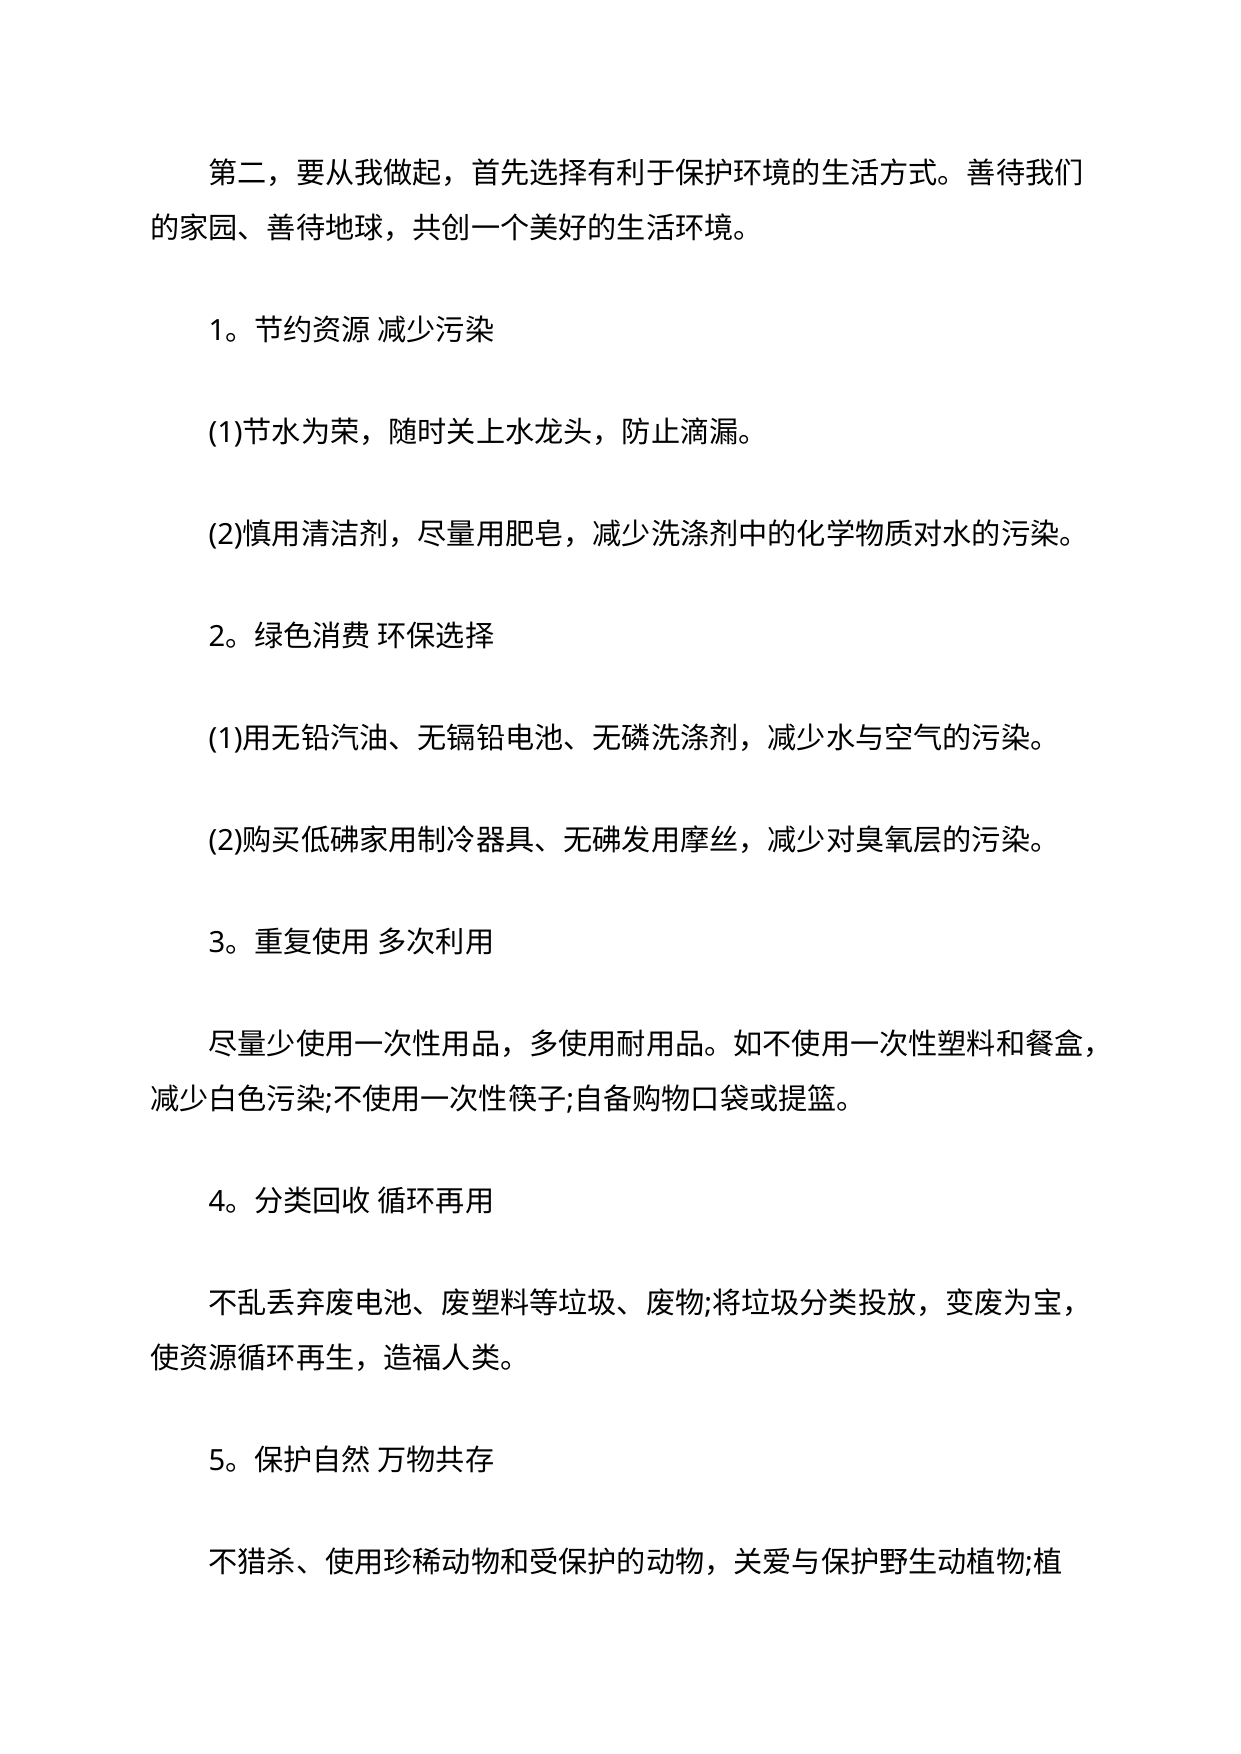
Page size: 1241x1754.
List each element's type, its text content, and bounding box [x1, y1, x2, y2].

text (1)用无铅汽油、无镉铅电池、无磷洗涤剂，减少水与空气的污染。 [150, 714, 1090, 757]
text (2)慎用清洁剂，尽量用肥皂，减少洗涤剂中的化学物质对水的污染。 [150, 511, 1090, 553]
text 不乱丢弃废电池、废塑料等垃圾、废物;将垃圾分类投放，变废为宝，使资源循环再生，造福人类。 [150, 1279, 1090, 1377]
text 第二，要从我做起，首先选择有利于保护环境的生活方式。善待我们的家园、善待地球，共创一个美好的生活环境。 [150, 150, 1090, 247]
text (2)购买低砩家用制冷器具、无砩发用摩丝，减少对臭氧层的污染。 [150, 817, 1090, 859]
text (1)节水为荣，随时关上水龙头，防止滴漏。 [150, 409, 1090, 451]
text 2。绿色消费 环保选择 [150, 613, 1090, 655]
text 尽量少使用一次性用品，多使用耐用品。如不使用一次性塑料和餐盒，减少白色污染;不使用一次性筷子;自备购物口袋或提篮。 [150, 1021, 1090, 1118]
text 4。分类回收 循环再用 [150, 1177, 1090, 1220]
text 1。节约资源 减少污染 [150, 307, 1090, 349]
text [150, 1538, 1090, 1581]
text 5。保护自然 万物共存 [150, 1436, 1090, 1478]
text 3。重复使用 多次利用 [150, 918, 1090, 961]
